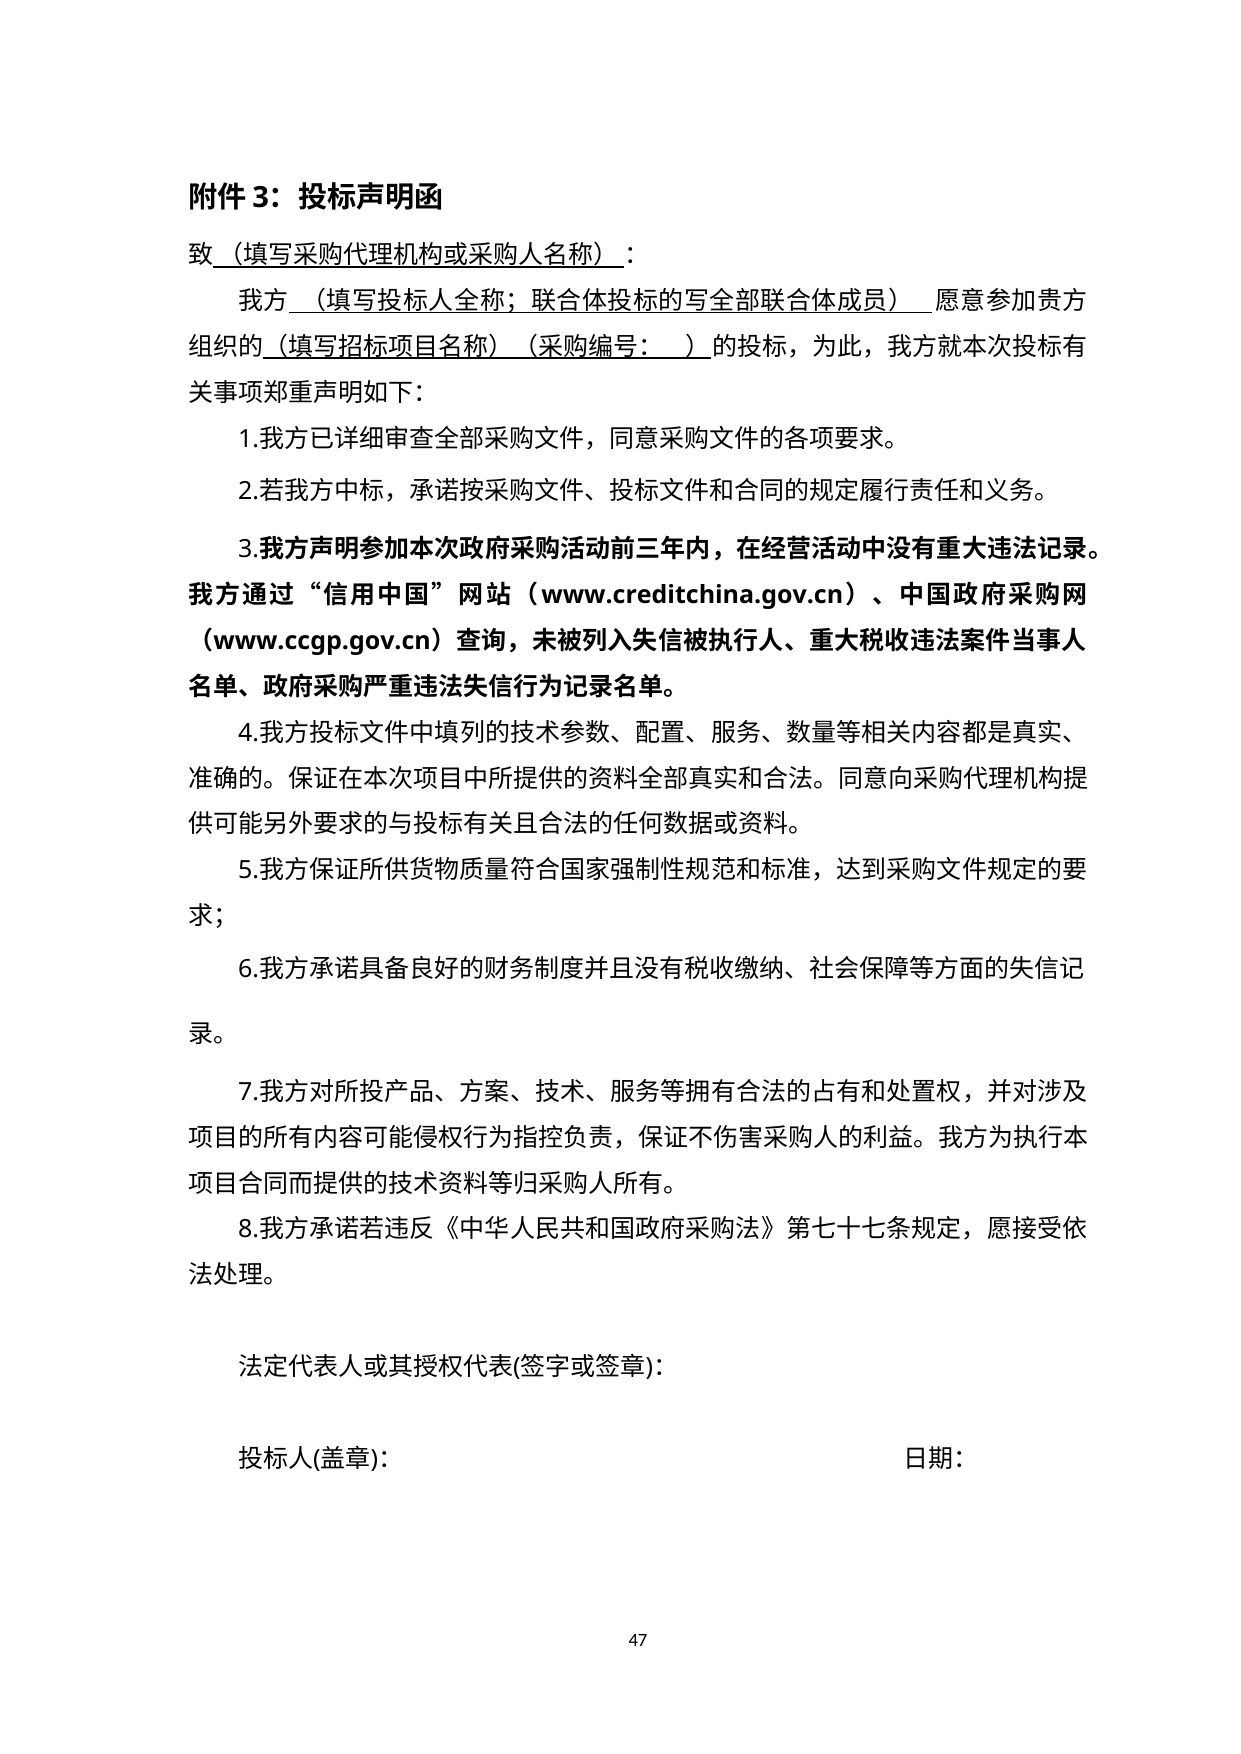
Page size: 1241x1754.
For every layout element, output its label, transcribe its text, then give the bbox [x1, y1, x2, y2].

text 附件3：投标声明函 [188, 162, 1088, 227]
text 投标人(盖章)： 日期： [188, 1430, 1088, 1476]
list 2.若我方中标，承诺按采购文件、投标文件和合同的规定履行责任和义务。 [188, 456, 1088, 521]
list 6.我方承诺具备良好的财务制度并且没有税收缴纳、社会保障等方面的失信记录。 [188, 934, 1088, 1064]
text 5.我方保证所供货物质量符合国家强制性规范和标准，达到采购文件规定的要求； [188, 842, 1088, 934]
text 1.我方已详细审查全部采购文件，同意采购文件的各项要求。 [188, 410, 1088, 456]
text 3.我方声明参加本次政府采购活动前三年内，在经营活动中没有重大违法记录。我方通过“信用中国”网站（www.creditchina.gov.cn）、中国政府采购网（www.ccgp.gov.cn）查询，未被列入失信被执行人、重大税收违法案件当事人名单、政府采购严重违法失信行为记录名单。 [188, 521, 1088, 704]
text 我方 （填写投标人全称；联合体投标的写全部联合体成员） 愿意参加贵方组织的（填写招标项目名称）（采购编号： ）的投标，为此，我方就本次投标有关事项郑重声明如下： [188, 273, 1088, 410]
text 7.我方对所投产品、方案、技术、服务等拥有合法的占有和处置权，并对涉及项目的所有内容可能侵权行为指控负责，保证不伤害采购人的利益。我方为执行本项目合同而提供的技术资料等归采购人所有。 [188, 1064, 1088, 1201]
text 法定代表人或其授权代表(签字或签章)： [188, 1339, 1088, 1384]
text 致 （填写采购代理机构或采购人名称） ： [188, 227, 1088, 273]
text 4.我方投标文件中填列的技术参数、配置、服务、数量等相关内容都是真实、准确的。保证在本次项目中所提供的资料全部真实和合法。同意向采购代理机构提供可能另外要求的与投标有关且合法的任何数据或资料。 [188, 704, 1088, 842]
text 8.我方承诺若违反《中华人民共和国政府采购法》第七十七条规定，愿接受依法处理。 [188, 1201, 1088, 1293]
